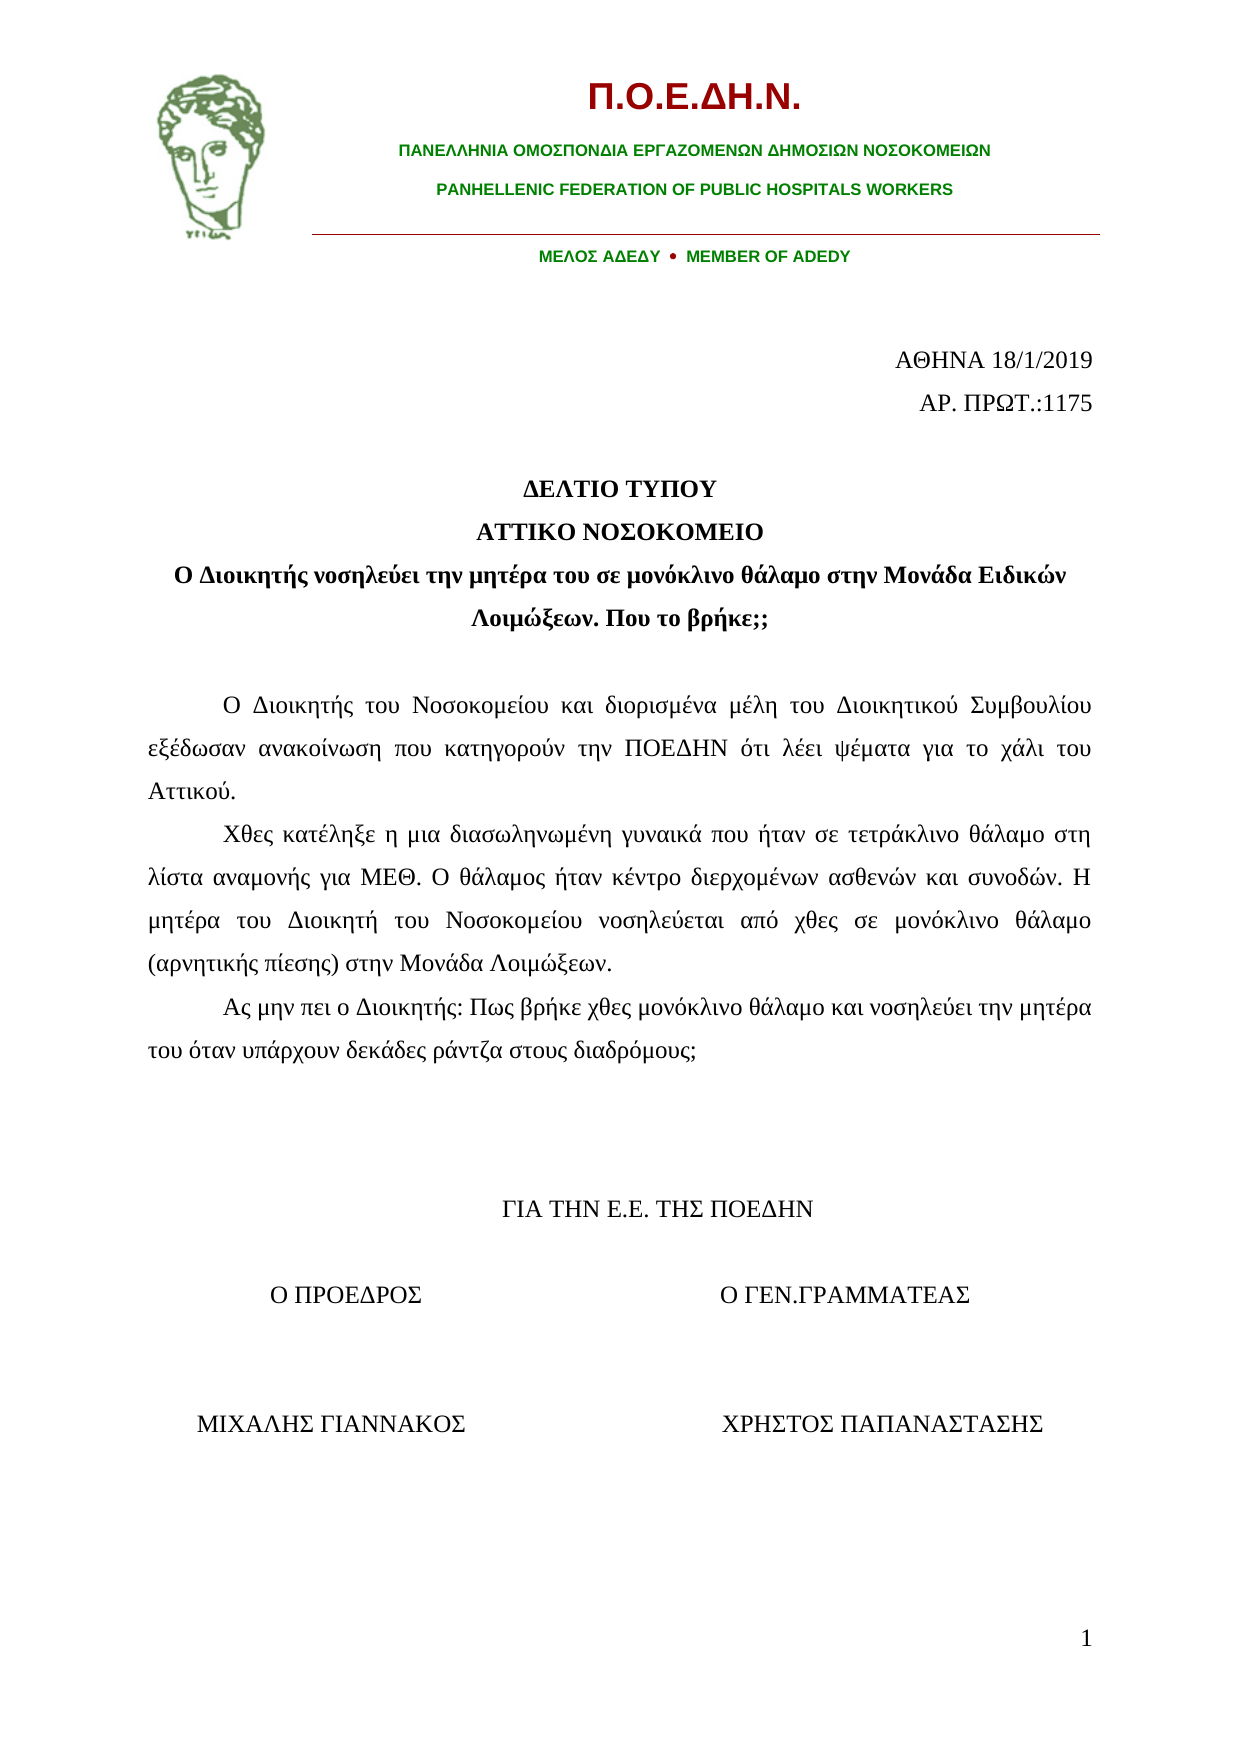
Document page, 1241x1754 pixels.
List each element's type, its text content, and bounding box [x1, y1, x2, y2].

text ΑΤΤΙΚΟ ΝΟΣΟΚΟΜΕΙΟ [148, 517, 1092, 546]
text Ας μην πει ο Διοικητής: Πως βρήκε χθες μονόκλινο θάλαμο και νοσηλεύει την μητέρα του όταν υπάρχουν δεκάδες ράντζα στους διαδρόμους; [148, 992, 1092, 1063]
text ΔΕΛΤΙΟ ΤΥΠΟΥ [148, 474, 1092, 503]
text ΑΘΗΝΑ 18/1/2019 [148, 345, 1092, 373]
text Ο ΠΡΟΕΔΡΟΣ Ο ΓΕΝ.ΓΡΑΜΜΑΤΕΑΣ [148, 1280, 1092, 1309]
text ΜΙΧΑΛΗΣ ΓΙΑΝΝΑΚΟΣ ΧΡΗΣΤΟΣ ΠΑΠΑΝΑΣΤΑΣΗΣ [148, 1409, 1092, 1438]
text Ο Διοικητής του Νοσοκομείου και διορισμένα μέλη του Διοικητικού Συμβουλίου εξέδωσαν ανακοίνωση που κατηγορούν την ΠΟΕΔΗΝ ότι λέει ψέματα για το χάλι του Αττικού. [148, 690, 1092, 805]
text ΑΡ. ΠΡΩΤ.:1175 [148, 388, 1092, 417]
text Ο Διοικητής νοσηλεύει την μητέρα του σε μονόκλινο θάλαμο στην Μονάδα Ειδικών Λοιμώξεων. Που το βρήκε;; [148, 560, 1092, 632]
picture [147, 73, 281, 241]
text Χθες κατέληξε η μια διασωληνωμένη γυναικά που ήταν σε τετράκλινο θάλαμο στη λίστα αναμονής για ΜΕΘ. Ο θάλαμος ήταν κέντρο διερχομένων ασθενών και συνοδών. Η μητέρα του Διοικητή του Νοσοκομείου νοσηλεύεται από χθες σε μονόκλινο θάλαμο (αρνητικής πίεσης) στην Μονάδα Λοιμώξεων. [148, 819, 1092, 977]
text ΓΙΑ ΤΗΝ Ε.Ε. ΤΗΣ ΠΟΕΔΗΝ [148, 1194, 1092, 1223]
